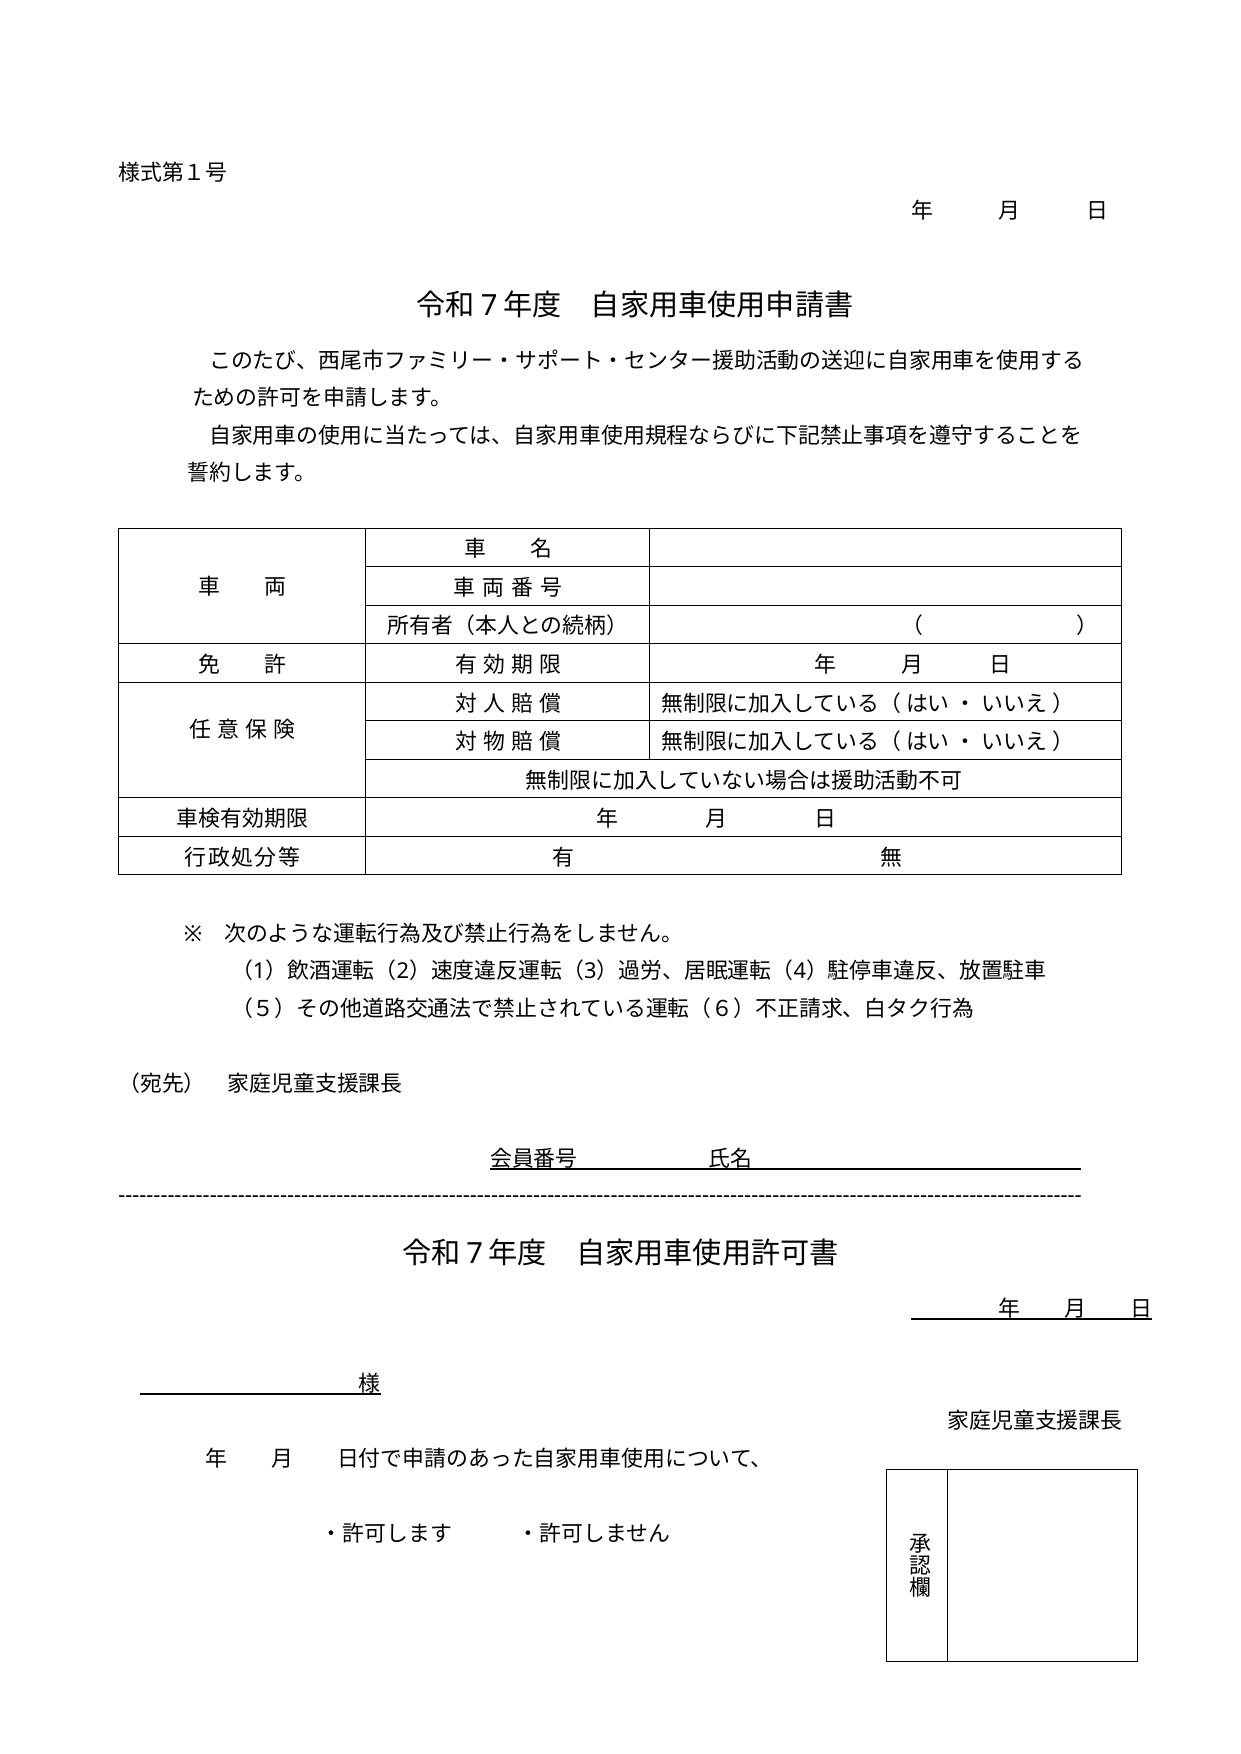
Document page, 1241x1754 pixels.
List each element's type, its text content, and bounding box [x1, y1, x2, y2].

table_cell 行政処分等 [119, 837, 365, 874]
text ための許可を申請します。 [165, 377, 1122, 415]
table_cell 年 月 日 [650, 644, 1121, 682]
text 誓約します。 [165, 452, 1122, 490]
table_cell 所有者（本人との続柄） [366, 606, 649, 643]
text 令和7年度 自家用車使用許可書 [118, 1213, 1122, 1288]
text 会員番号 氏名 [118, 1138, 1122, 1175]
table_cell 無制限に加入している（ はい ・ いいえ ） [650, 683, 1121, 720]
table_cell 車両番号 [366, 567, 649, 604]
table_cell （ ） [650, 606, 1121, 643]
table_cell 対人賠償 [366, 683, 649, 720]
table_header 車名 [366, 529, 649, 566]
table_cell 年 月 日 [366, 798, 1121, 836]
text 様式第１号 [118, 152, 1034, 190]
table_cell 免許 [119, 644, 365, 682]
text ※ 次のような運転行為及び禁止行為をしません。 [118, 913, 1122, 950]
text このたび、西尾市ファミリー・サポート・センター援助活動の送迎に自家用車を使用する [165, 340, 1122, 377]
text （宛先） 家庭児童支援課長 [118, 1063, 1122, 1100]
text 自家用車の使用に当たっては、自家用車使用規程ならびに下記禁止事項を遵守することを [165, 415, 1122, 452]
table_header 車両 [119, 529, 365, 643]
text 令和7年度 自家用車使用申請書 [118, 265, 1122, 340]
table_cell 車検有効期限 [119, 798, 365, 836]
table_cell 任意保険 [119, 683, 365, 797]
text 家庭児童支援課長 [118, 1400, 1122, 1438]
table_header 承認欄 [887, 1470, 947, 1661]
table_cell [650, 567, 1121, 604]
table_cell 有 無 [366, 837, 1121, 874]
table_cell 無制限に加入していない場合は援助活動不可 [366, 760, 1121, 797]
table_cell 対物賠償 [366, 721, 649, 759]
table_header [948, 1470, 1137, 1661]
table_header [650, 529, 1121, 566]
text ----------------------------------------------------------------------------------------------------------------------------------------- [118, 1175, 1122, 1213]
text 年 月 日 [118, 1288, 1152, 1325]
text 年 月 日 [118, 190, 1107, 227]
table_cell 無制限に加入している（ はい ・ いいえ ） [650, 721, 1121, 759]
text ・許可します ・許可しません [118, 1513, 886, 1550]
text 様 [118, 1363, 1122, 1400]
text 年 月 日付で申請のあった自家用車使用について、 [118, 1438, 1122, 1475]
text （1）飲酒運転（2）速度違反運転（3）過労、居眠運転（4）駐停車違反、放置駐車 [165, 950, 1122, 988]
table_cell 有効期限 [366, 644, 649, 682]
text （５）その他道路交通法で禁止されている運転（６）不正請求、白タク行為 [165, 988, 1122, 1025]
